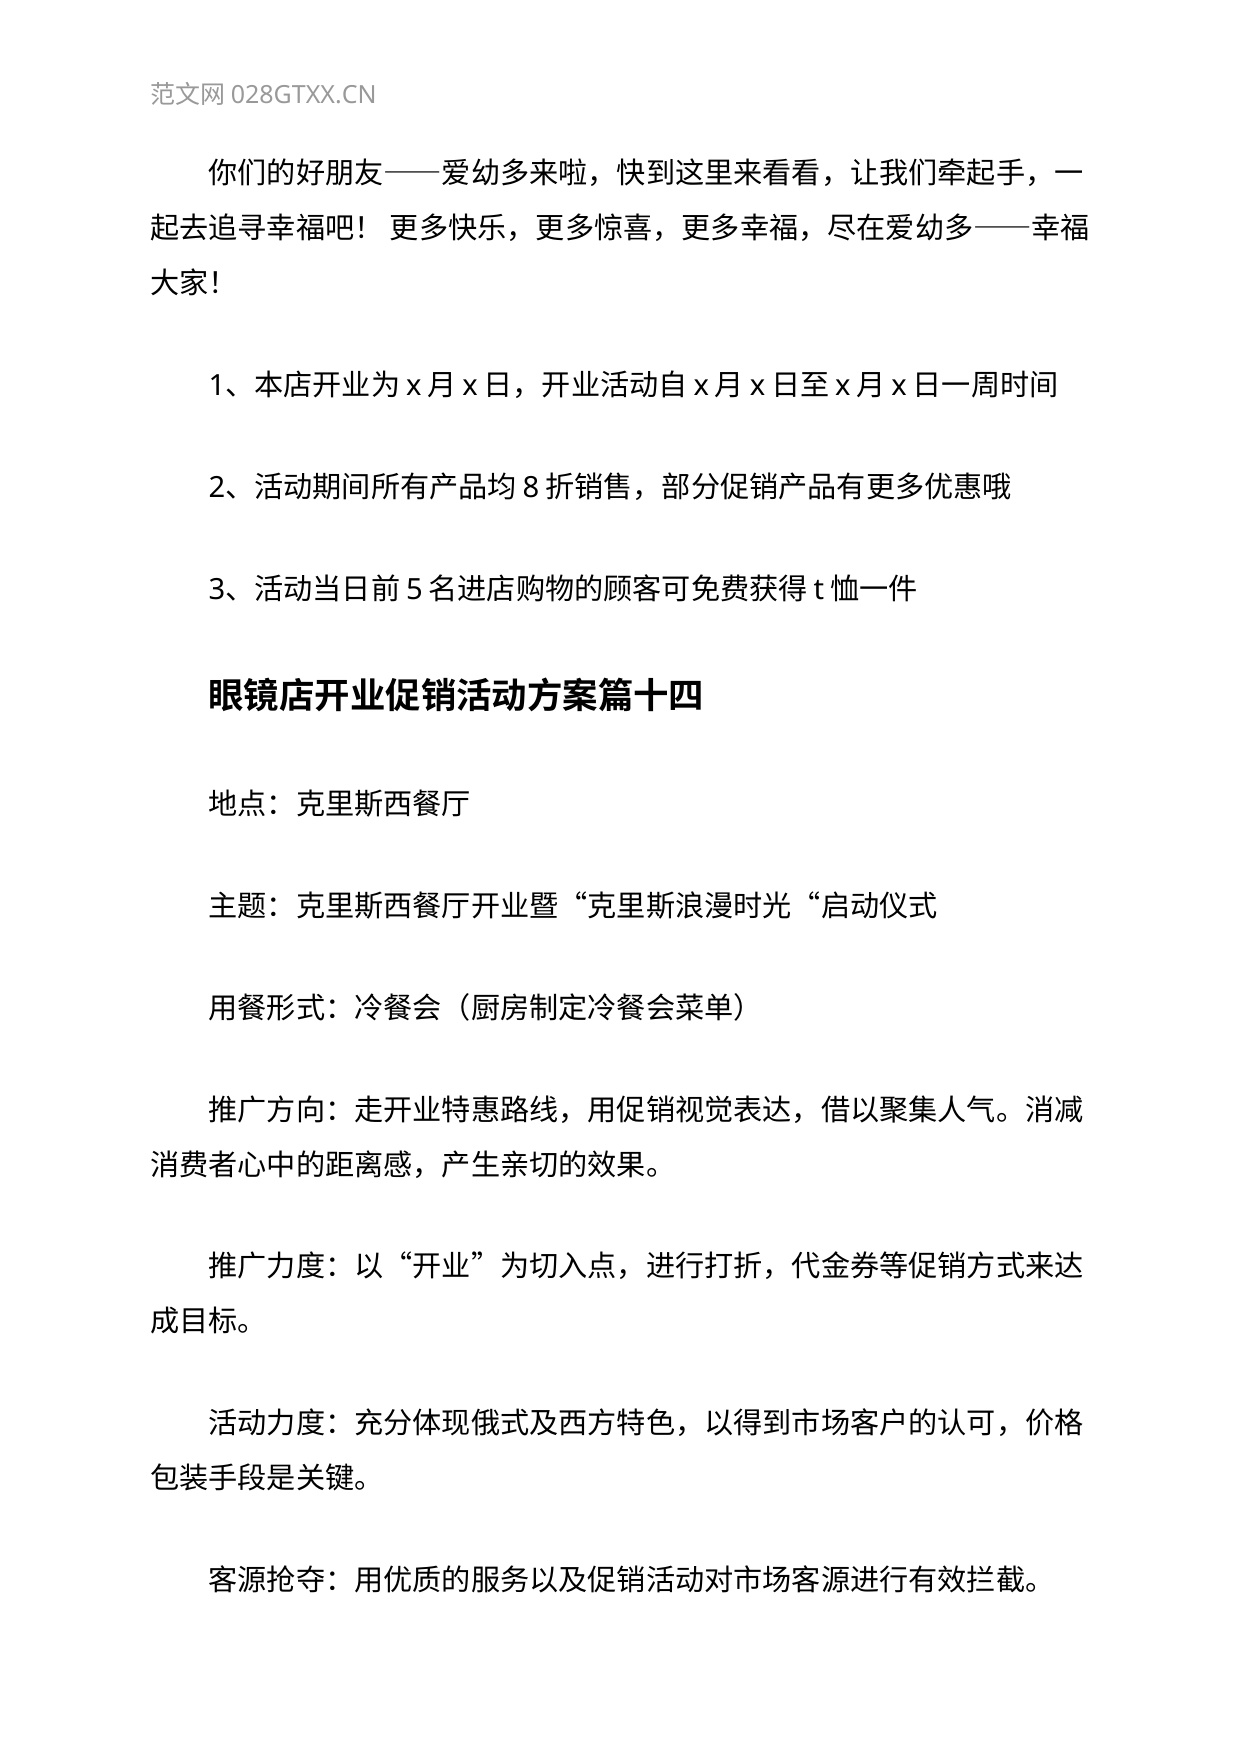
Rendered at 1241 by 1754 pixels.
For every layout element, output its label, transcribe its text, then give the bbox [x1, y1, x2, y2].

text 用餐形式：冷餐会（厨房制定冷餐会菜单） [150, 984, 1090, 1027]
text 1、本店开业为x月x日，开业活动自x月x日至x月x日一周时间 [150, 362, 1090, 404]
text 地点：克里斯西餐厅 [150, 781, 1090, 823]
text 推广力度：以“开业”为切入点，进行打折，代金券等促销方式来达成目标。 [150, 1243, 1090, 1340]
text 活动力度：充分体现俄式及西方特色，以得到市场客户的认可，价格包装手段是关键。 [150, 1399, 1090, 1497]
text 3、活动当日前5名进店购物的顾客可免费获得t恤一件 [150, 566, 1090, 608]
text 推广方向：走开业特惠路线，用促销视觉表达，借以聚集人气。消减消费者心中的距离感，产生亲切的效果。 [150, 1086, 1090, 1183]
text 客源抢夺：用优质的服务以及促销活动对市场客源进行有效拦截。 [150, 1556, 1090, 1598]
text 主题：克里斯西餐厅开业暨“克里斯浪漫时光“启动仪式 [150, 883, 1090, 925]
text 眼镜店开业促销活动方案篇十四 [150, 667, 1090, 719]
text 2、活动期间所有产品均8折销售，部分促销产品有更多优惠哦 [150, 463, 1090, 506]
text 你们的好朋友——爱幼多来啦，快到这里来看看，让我们牵起手，一起去追寻幸福吧！ 更多快乐，更多惊喜，更多幸福，尽在爱幼多——幸福大家！ [150, 150, 1090, 302]
